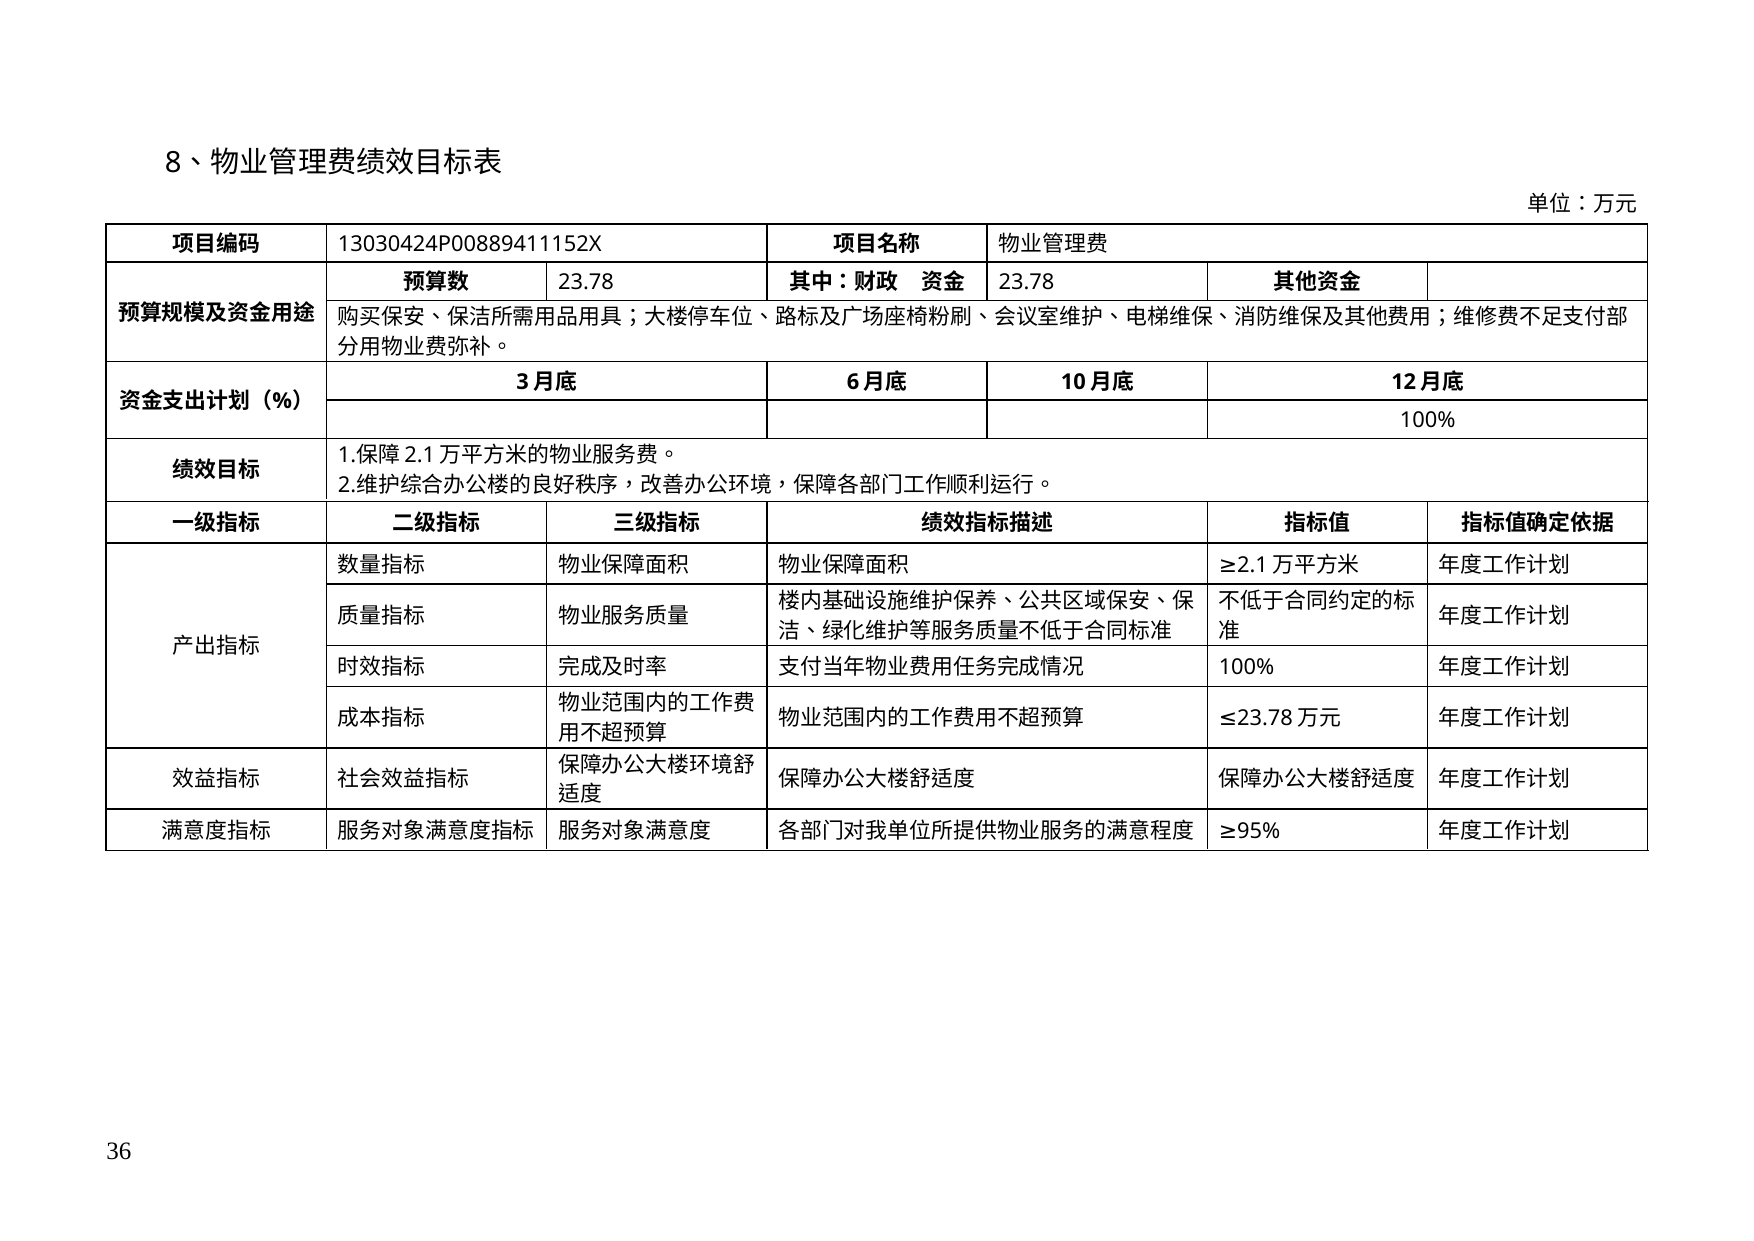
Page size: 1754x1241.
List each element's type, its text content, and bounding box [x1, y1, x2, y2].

table_header 指标值 [1208, 502, 1427, 542]
table_cell 年度工作计划 [1428, 687, 1647, 747]
table_header 指标值确定依据 [1428, 502, 1647, 542]
table_cell 3月底 [327, 362, 766, 399]
text 8、物业管理费绩效目标表 [106, 142, 1648, 181]
table_cell 社会效益指标 [327, 749, 546, 808]
table_cell ≤23.78万元 [1208, 687, 1427, 747]
table_cell 年度工作计划 [1428, 544, 1647, 583]
table_cell 楼内基础设施维护保养、公共区域保安、保洁、绿化维护等服务质量不低于合同标准 [768, 585, 1207, 644]
table_cell 绩效目标 [107, 439, 326, 499]
table_cell [988, 401, 1207, 438]
table_cell 10月底 [988, 362, 1207, 399]
table_cell 年度工作计划 [1428, 585, 1647, 644]
table_cell 质量指标 [327, 585, 546, 644]
table_cell 100% [1208, 401, 1647, 438]
table_header 单位：万元 [107, 183, 1647, 223]
table_cell ≥95% [1208, 810, 1427, 849]
table_cell ≥2.1万平方米 [1208, 544, 1427, 583]
table_cell 不低于合同约定的标准 [1208, 585, 1427, 644]
table_cell 其他资金 [1208, 263, 1427, 300]
table_cell 各部门对我单位所提供物业服务的满意程度 [768, 810, 1207, 849]
table_cell 时效指标 [327, 646, 546, 686]
table_cell 支付当年物业费用任务完成情况 [768, 646, 1207, 686]
table_cell 项目编码 [107, 225, 326, 261]
table_cell 物业保障面积 [547, 544, 766, 583]
table_cell [768, 401, 986, 438]
table_cell 保障办公大楼环境舒适度 [547, 749, 766, 808]
table_cell 满意度指标 [107, 810, 326, 849]
table_cell 13030424P00889411152X [327, 225, 766, 261]
table_cell 物业管理费 [988, 225, 1647, 261]
table_cell 1.保障2.1万平方米的物业服务费。 2.维护综合办公楼的良好秩序，改善办公环境，保障各部门工作顺利运行。 [327, 439, 1647, 499]
table_cell 6月底 [768, 362, 986, 399]
table_cell 物业范围内的工作费用不超预算 [768, 687, 1207, 747]
table_header 一级指标 [107, 502, 326, 542]
table_cell 服务对象满意度指标 [327, 810, 546, 849]
table_cell 12月底 [1208, 362, 1647, 399]
table_cell 项目名称 [768, 225, 986, 261]
table_cell 其中：财政 资金 [768, 263, 986, 300]
table_cell 成本指标 [327, 687, 546, 747]
table_cell 年度工作计划 [1428, 749, 1647, 808]
table_header 二级指标 [327, 502, 546, 542]
table_cell 效益指标 [107, 749, 326, 808]
table_header 绩效指标描述 [768, 502, 1207, 542]
table_cell 年度工作计划 [1428, 810, 1647, 849]
table_cell 产出指标 [107, 544, 326, 747]
table_cell [1428, 263, 1647, 300]
table_header 三级指标 [547, 502, 766, 542]
table_cell 资金支出计划（%） [107, 362, 326, 438]
table_cell 数量指标 [327, 544, 546, 583]
table_cell [327, 401, 766, 438]
table_cell 物业服务质量 [547, 585, 766, 644]
table_cell 23.78 [547, 263, 766, 300]
table_cell 物业保障面积 [768, 544, 1207, 583]
table_cell 物业范围内的工作费用不超预算 [547, 687, 766, 747]
table_cell 保障办公大楼舒适度 [768, 749, 1207, 808]
table_cell 完成及时率 [547, 646, 766, 686]
table_cell 23.78 [988, 263, 1207, 300]
table_cell 年度工作计划 [1428, 646, 1647, 686]
table_cell 预算数 [327, 263, 546, 300]
table_cell 服务对象满意度 [547, 810, 766, 849]
table_cell 100% [1208, 646, 1427, 686]
table_cell 预算规模及资金用途 [107, 263, 326, 361]
table_cell 保障办公大楼舒适度 [1208, 749, 1427, 808]
table_cell 购买保安、保洁所需用品用具；大楼停车位、路标及广场座椅粉刷、会议室维护、电梯维保、消防维保及其他费用；维修费不足支付部分用物业费弥补。 [327, 301, 1647, 361]
